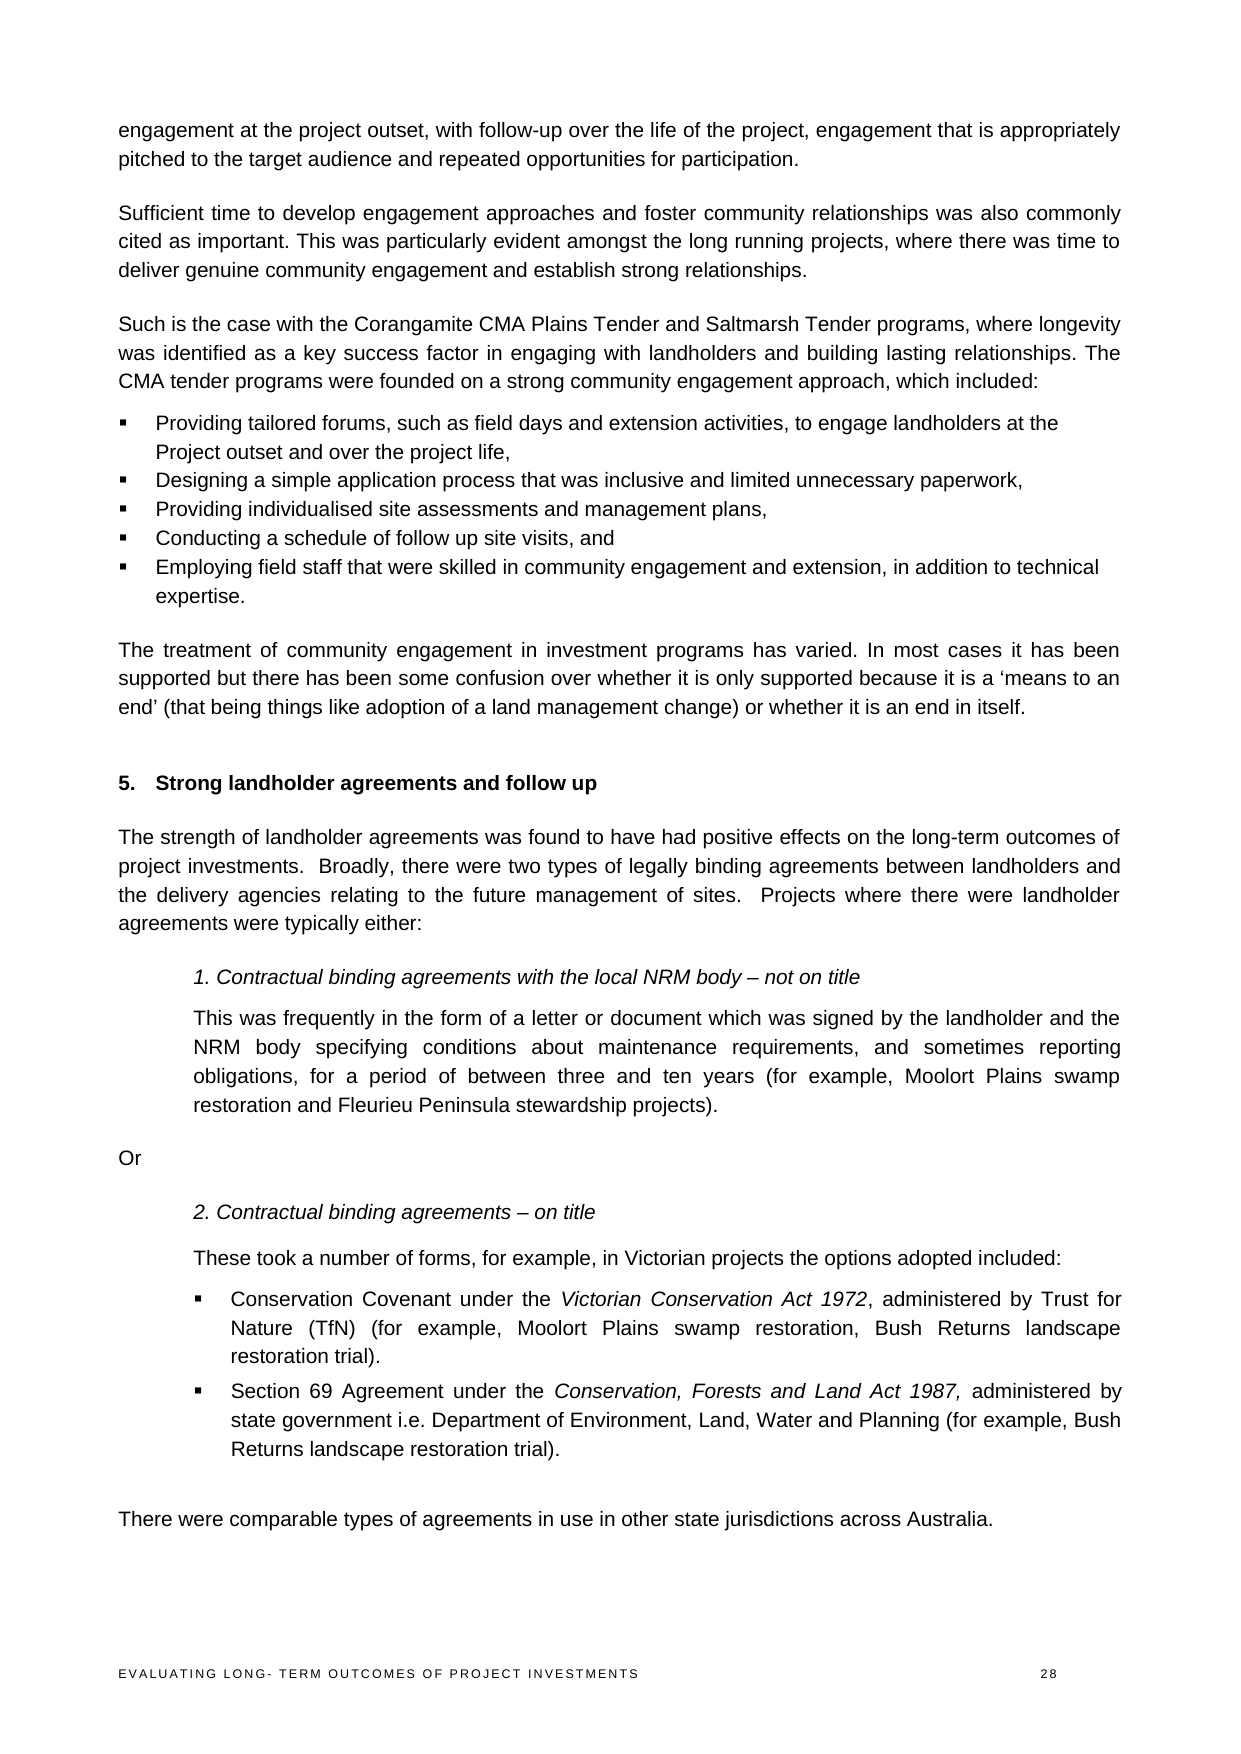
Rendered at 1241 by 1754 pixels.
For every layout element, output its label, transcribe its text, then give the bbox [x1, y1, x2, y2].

list Employing field staff that were skilled in community engagement and extension, in addition to technical expertise. [118, 555, 1122, 608]
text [118, 118, 1122, 171]
list Providing tailored forums, such as field days and extension activities, to engage landholders at the Project outset and over the project life, [118, 411, 1122, 463]
text The treatment of community engagement in investment programs has varied. In most cases it has been supported but there has been some confusion over whether it is only supported because it is a ‘means to an end’ (that being things like adoption of a land management change) or whether it is an end in itself. [118, 637, 1122, 719]
list Conducting a schedule of follow up site visits, and [118, 526, 1122, 550]
text Or [118, 1146, 1122, 1170]
list Strong landholder agreements and follow up [118, 771, 1122, 795]
list Designing a simple application process that was inclusive and limited unnecessary paperwork, [118, 468, 1122, 492]
list There were comparable types of agreements in use in other state jurisdictions across Australia. [118, 1507, 1122, 1531]
text 2. Contractual binding agreements – on title [193, 1200, 1122, 1224]
text This was frequently in the form of a letter or document which was signed by the landholder and the NRM body specifying conditions about maintenance requirements, and sometimes reporting obligations, for a period of between three and ten years (for example, Moolort Plains swamp restoration and Fleurieu Peninsula stewardship projects). [193, 1006, 1122, 1116]
text Such is the case with the Corangamite CMA Plains Tender and Saltmarsh Tender programs, where longevity was identified as a key success factor in engaging with landholders and building lasting relationships. The CMA tender programs were founded on a strong community engagement approach, which included: [118, 312, 1122, 393]
text 1. Contractual binding agreements with the local NRM body – not on title [193, 965, 1122, 989]
text Sufficient time to develop engagement approaches and foster community relationships was also commonly cited as important. This was particularly evident amongst the long running projects, where there was time to deliver genuine community engagement and establish strong relationships. [118, 201, 1122, 282]
list Providing individualised site assessments and management plans, [118, 497, 1122, 521]
list Section 69 Agreement under the Conservation, Forests and Land Act 1987, administered by state government i.e. Department of Environment, Land, Water and Planning (for example, Bush Returns landscape restoration trial). [193, 1379, 1122, 1461]
text The strength of landholder agreements was found to have had positive effects on the long-term outcomes of project investments. Broadly, there were two types of legally binding agreements between landholders and the delivery agencies relating to the future management of sites. Projects where there were landholder agreements were typically either: [118, 825, 1122, 935]
text These took a number of forms, for example, in Victorian projects the options adopted included: [193, 1245, 1122, 1269]
list Conservation Covenant under the Victorian Conservation Act 1972, administered by Trust for Nature (TfN) (for example, Moolort Plains swamp restoration, Bush Returns landscape restoration trial). [193, 1287, 1122, 1368]
